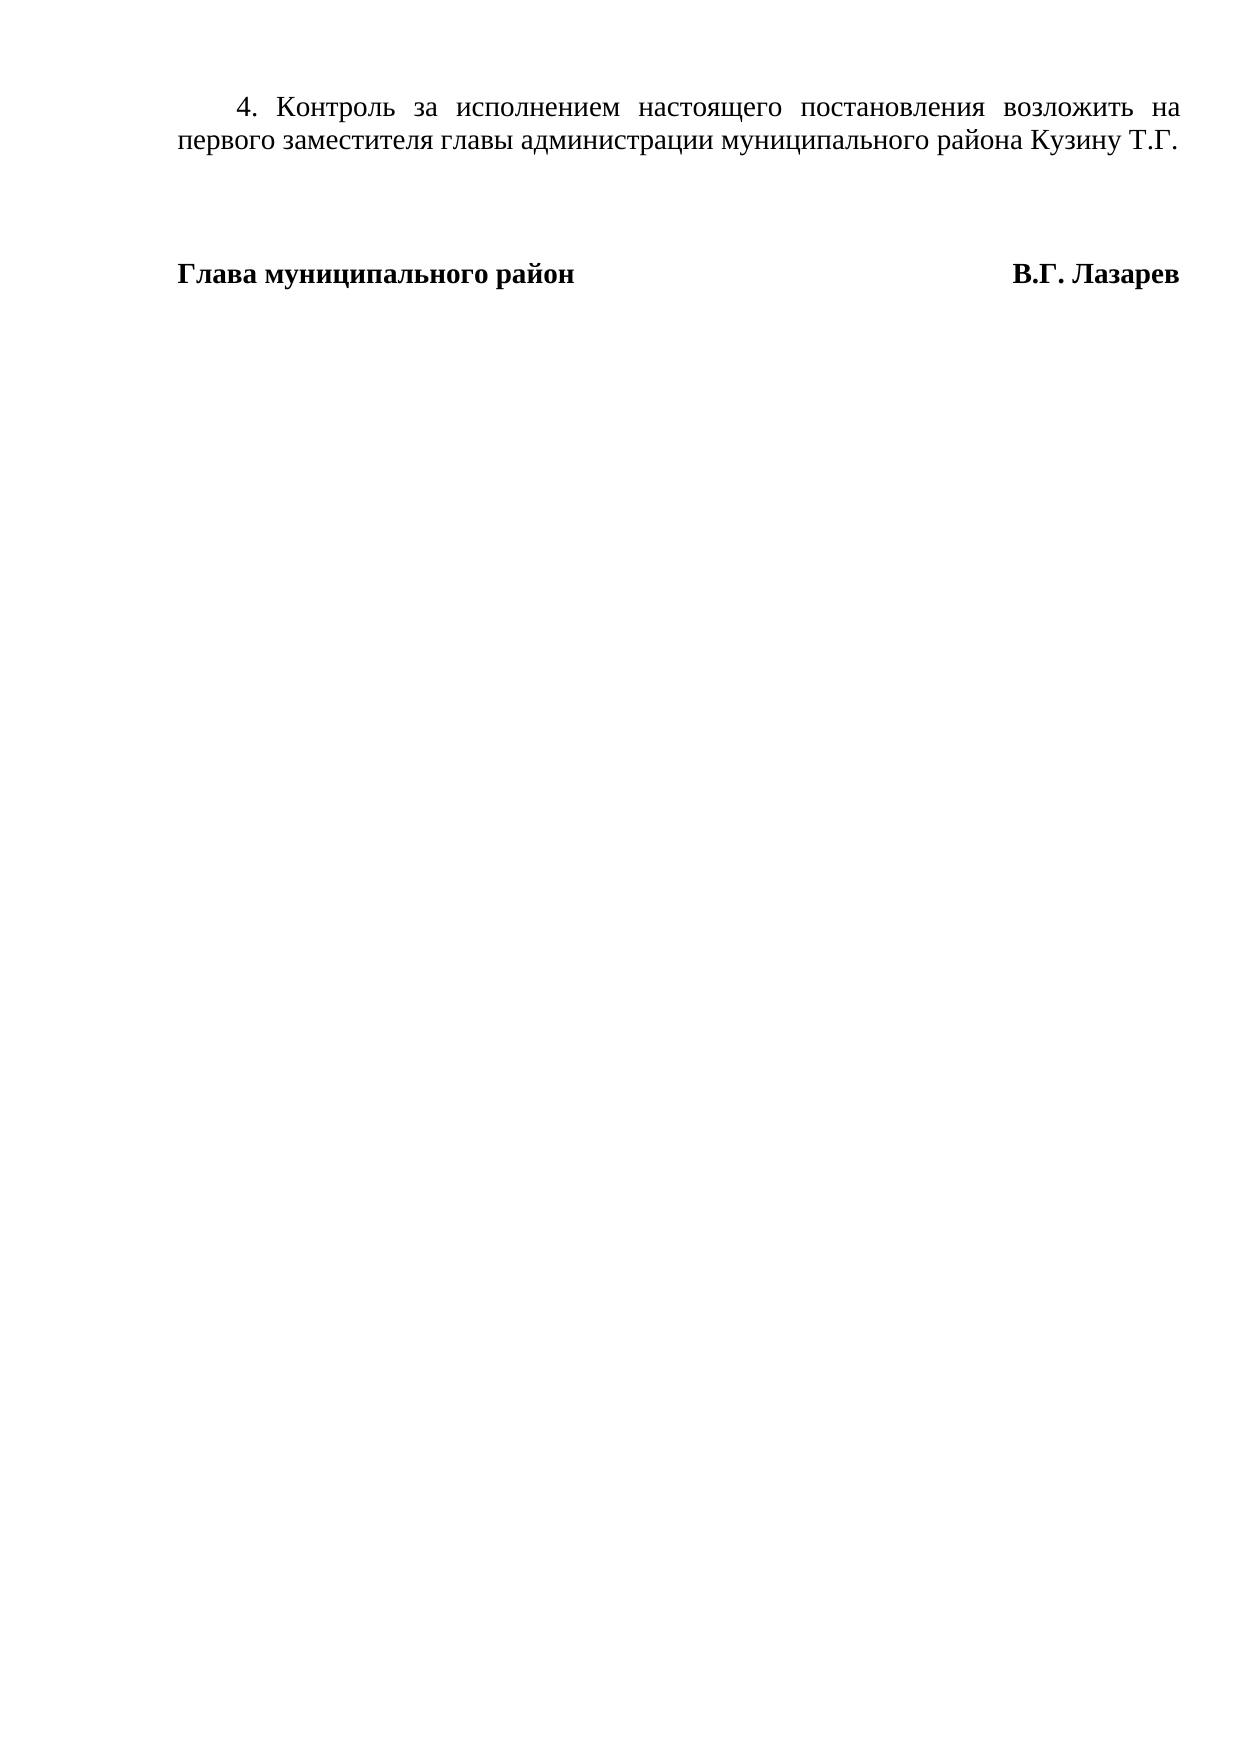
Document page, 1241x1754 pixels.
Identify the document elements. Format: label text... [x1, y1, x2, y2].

text 4. Контроль за исполнением настоящего постановления возложить на первого заместителя главы администрации муниципального района Кузину Т.Г. [177, 89, 1181, 156]
text Глава муниципального район В.Г. Лазарев [177, 256, 1181, 290]
